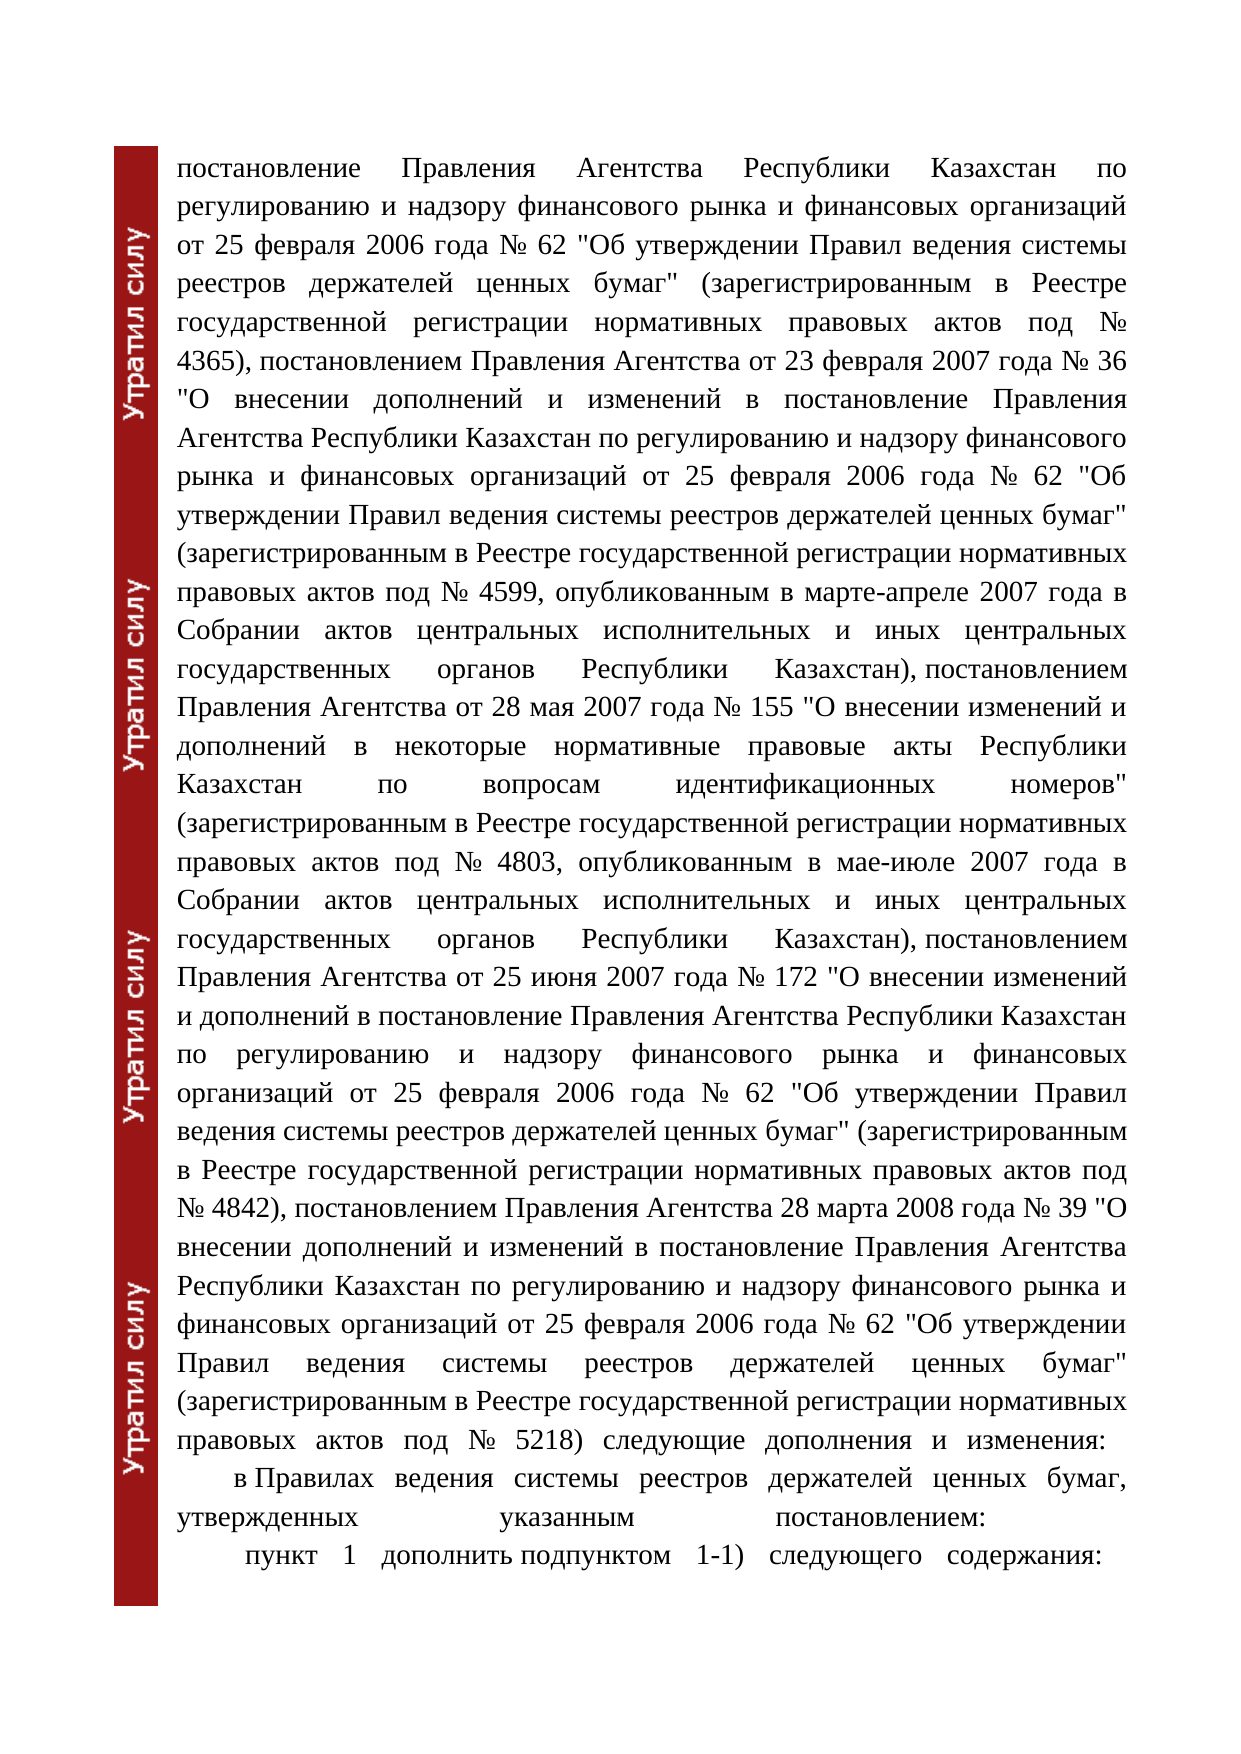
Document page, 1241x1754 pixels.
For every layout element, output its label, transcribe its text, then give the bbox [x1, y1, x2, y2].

picture [114, 146, 158, 150]
picture [114, 1571, 158, 1606]
